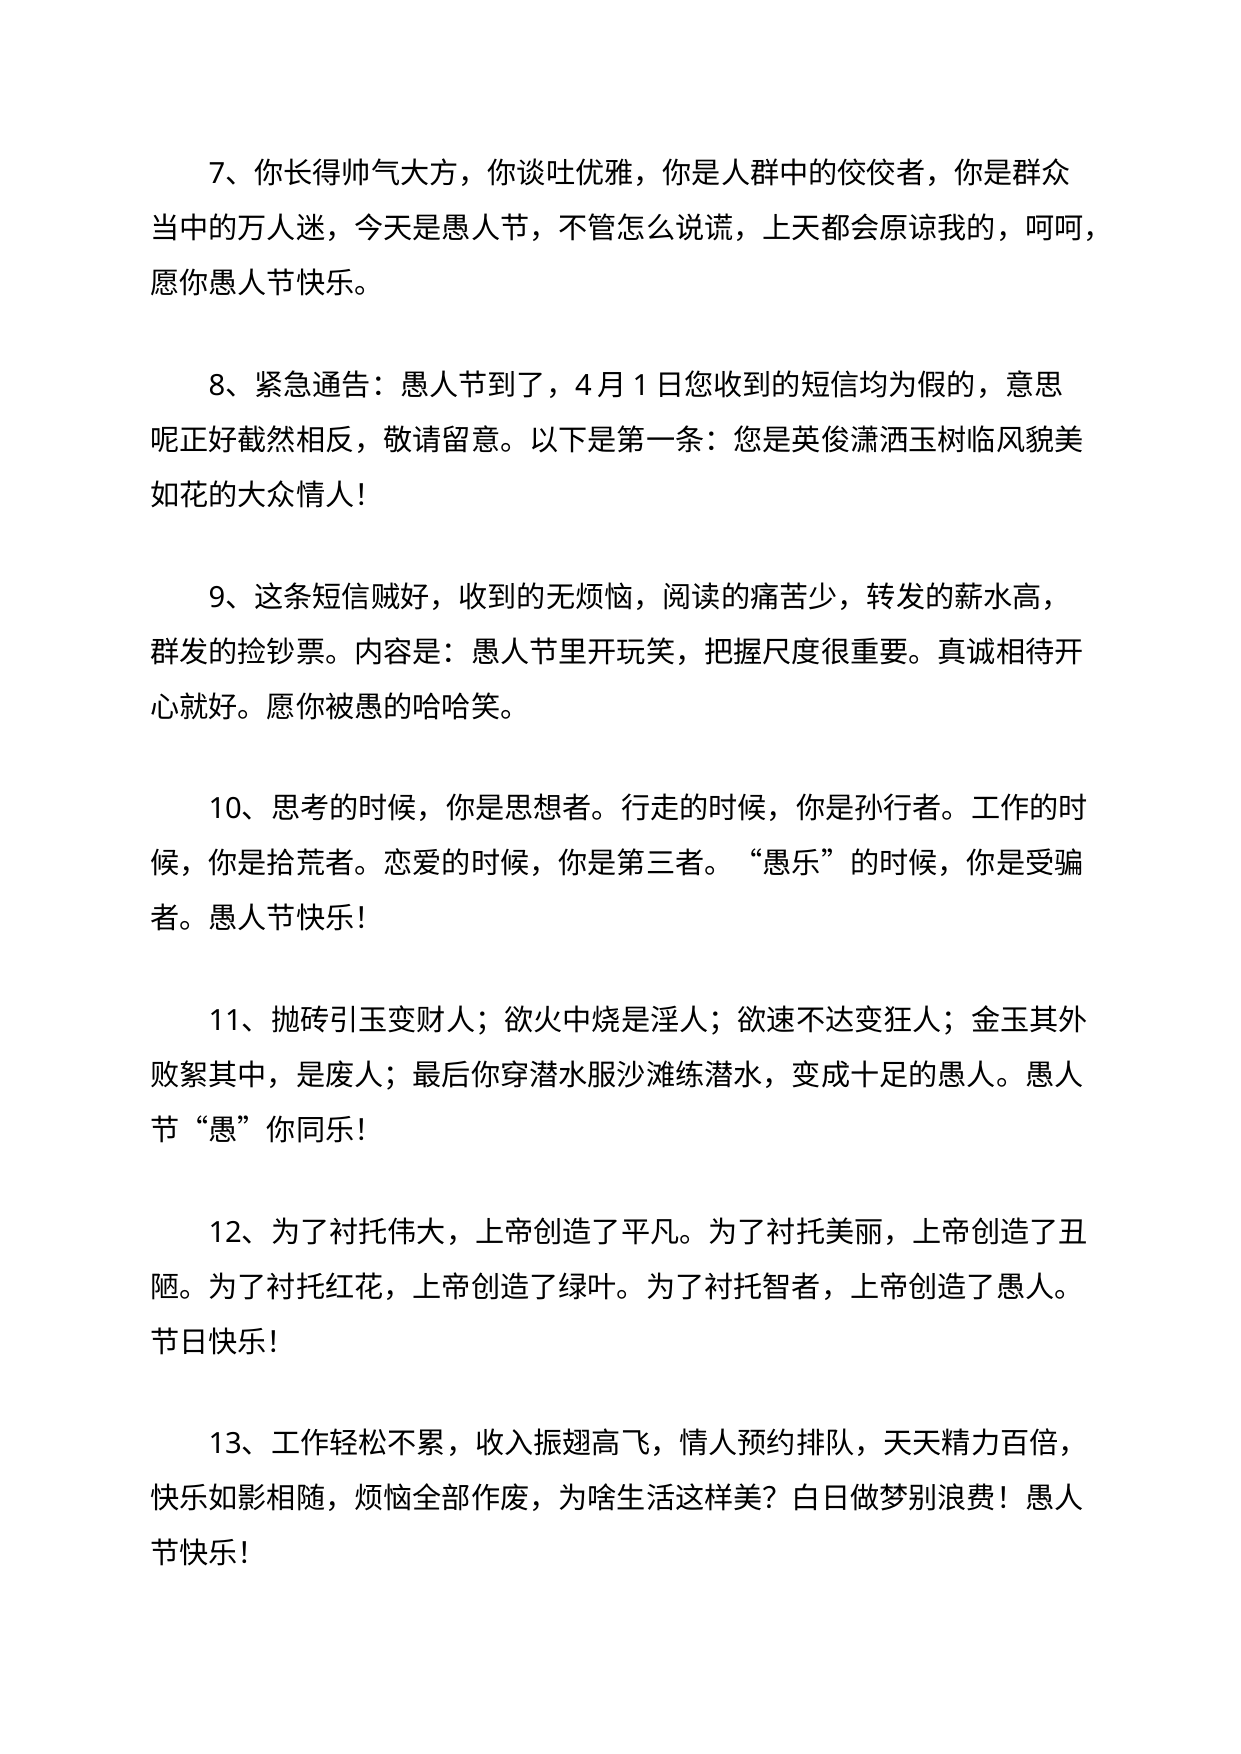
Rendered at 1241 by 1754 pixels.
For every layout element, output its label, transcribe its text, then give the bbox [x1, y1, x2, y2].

text 10、思考的时候，你是思想者。行走的时候，你是孙行者。工作的时候，你是拾荒者。恋爱的时候，你是第三者。“愚乐”的时候，你是受骗者。愚人节快乐！ [150, 785, 1090, 937]
text 13、工作轻松不累，收入振翅高飞，情人预约排队，天天精力百倍，快乐如影相随，烦恼全部作废，为啥生活这样美？白日做梦别浪费！愚人节快乐！ [150, 1420, 1090, 1572]
text 12、为了衬托伟大，上帝创造了平凡。为了衬托美丽，上帝创造了丑陋。为了衬托红花，上帝创造了绿叶。为了衬托智者，上帝创造了愚人。节日快乐！ [150, 1208, 1090, 1361]
text 9、这条短信贼好，收到的无烦恼，阅读的痛苦少，转发的薪水高，群发的捡钞票。内容是：愚人节里开玩笑，把握尺度很重要。真诚相待开心就好。愿你被愚的哈哈笑。 [150, 573, 1090, 726]
text 8、紧急通告：愚人节到了，4月1日您收到的短信均为假的，意思呢正好截然相反，敬请留意。以下是第一条：您是英俊潇洒玉树临风貌美如花的大众情人！ [150, 362, 1090, 514]
text 11、抛砖引玉变财人；欲火中烧是淫人；欲速不达变狂人；金玉其外败絮其中，是废人；最后你穿潜水服沙滩练潜水，变成十足的愚人。愚人节“愚”你同乐！ [150, 997, 1090, 1149]
text 7、你长得帅气大方，你谈吐优雅，你是人群中的佼佼者，你是群众当中的万人迷，今天是愚人节，不管怎么说谎，上天都会原谅我的，呵呵，愿你愚人节快乐。 [150, 150, 1090, 302]
